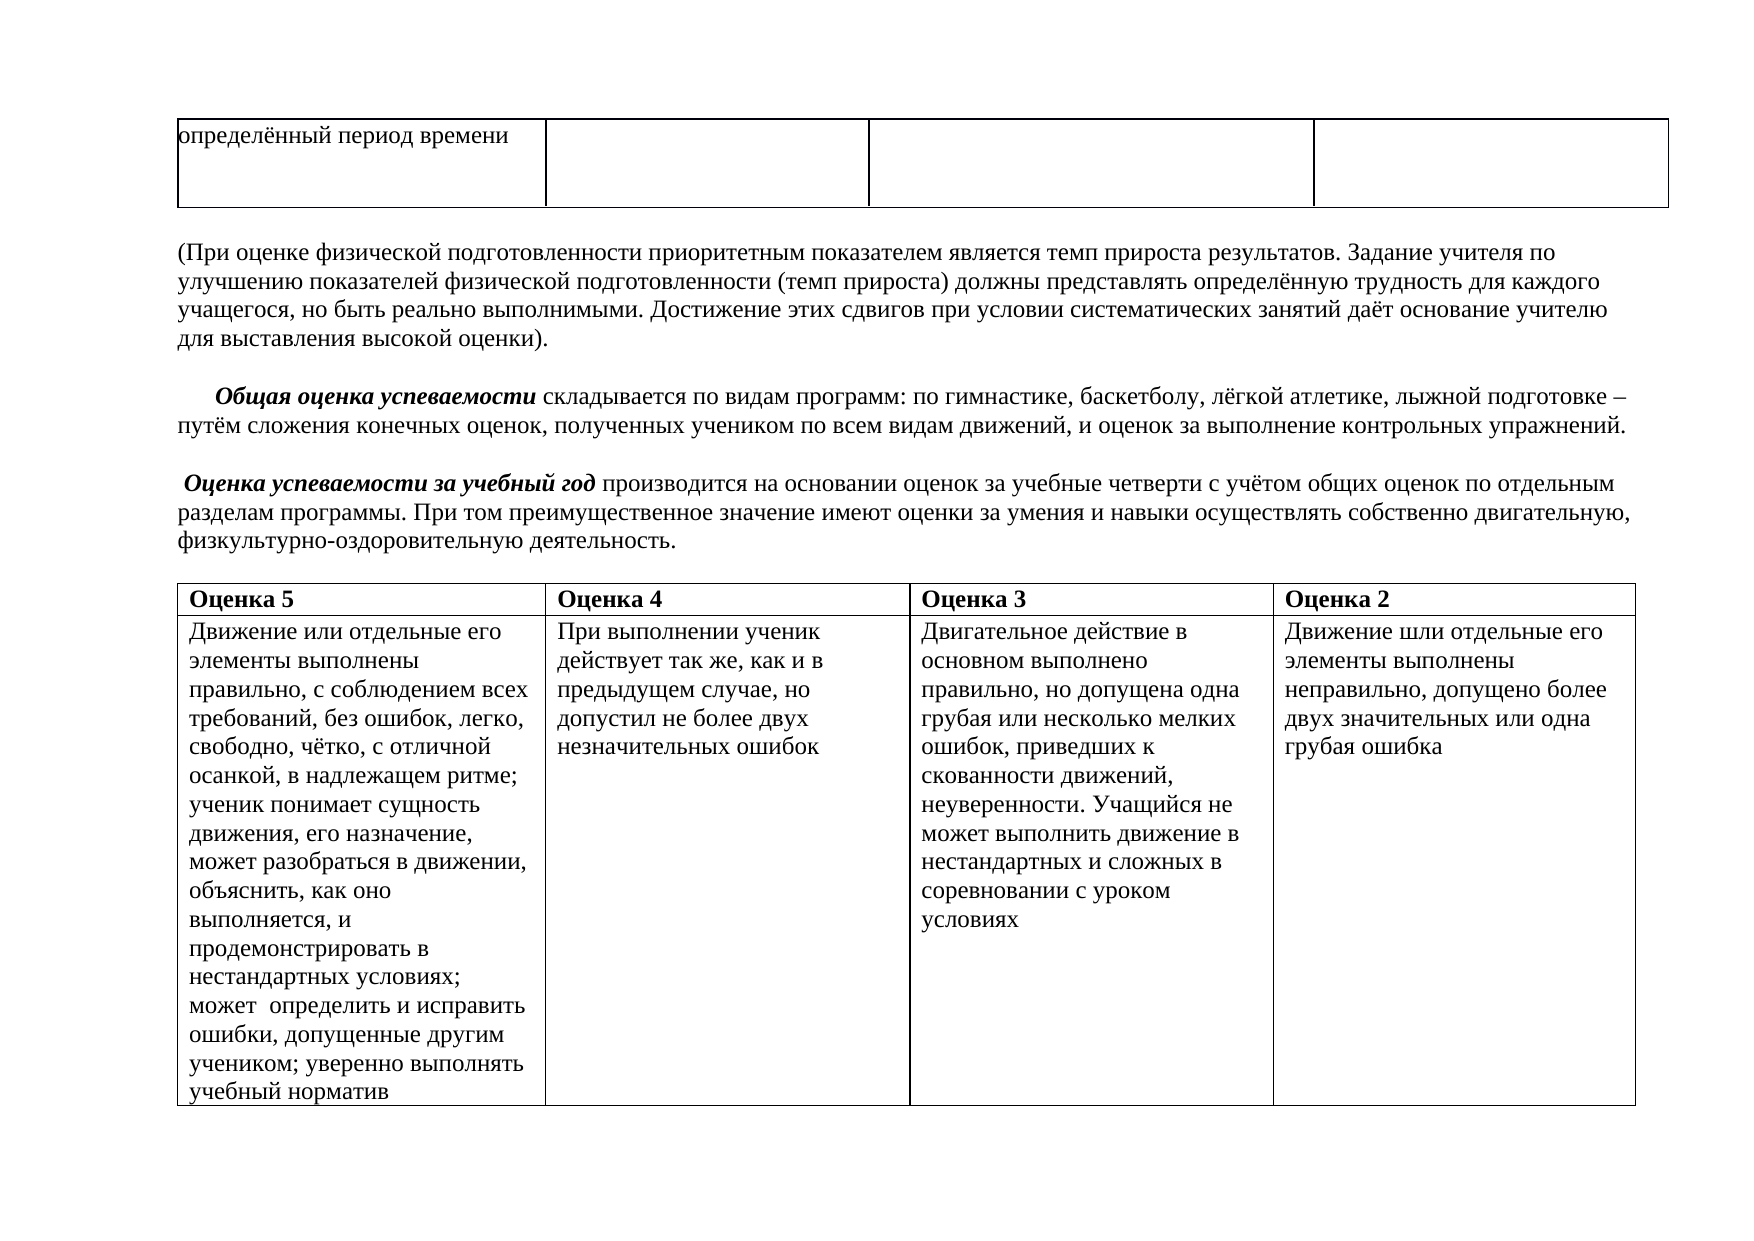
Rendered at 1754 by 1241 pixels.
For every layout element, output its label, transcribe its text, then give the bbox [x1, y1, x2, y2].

table_cell Двигательное действие в основном выполнено правильно, но допущена одна грубая или несколько мелких ошибок, приведших к скованности движений, неуверенности. Учащийся не может выполнить движение в нестандартных и сложных в соревновании с уроком условиях [911, 616, 1273, 1105]
table_cell Движение или отдельные его элементы выполнены правильно, с соблюдением всех требований, без ошибок, легко, свободно, чётко, с отличной осанкой, в надлежащем ритме; ученик понимает сущность движения, его назначение, может разобраться в движении, объяснить, как оно выполняется, и продемонстрировать в нестандартных условиях; может определить и исправить ошибки, допущенные другим учеником; уверенно выполнять учебный норматив [178, 616, 545, 1105]
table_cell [547, 120, 868, 206]
table_header Оценка 5 [178, 584, 545, 615]
table_header Оценка 4 [546, 584, 909, 615]
text Общая оценка успеваемости складывается по видам программ: по гимнастике, баскетболу, лёгкой атлетике, лыжной подготовке – путём сложения конечных оценок, полученных учеником по всем видам движений, и оценок за выполнение контрольных упражнений. [177, 381, 1636, 439]
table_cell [1315, 120, 1668, 206]
table_cell Движение шли отдельные его элементы выполнены неправильно, допущено более двух значительных или одна грубая ошибка [1274, 616, 1635, 1105]
table_header Оценка 2 [1274, 584, 1635, 615]
text Оценка успеваемости за учебный год производится на основании оценок за учебные четверти с учётом общих оценок по отдельным разделам программы. При том преимущественное значение имеют оценки за умения и навыки осуществлять собственно двигательную, физкультурно-оздоровительную деятельность. [177, 468, 1636, 554]
table_header Оценка 3 [911, 584, 1273, 615]
table_cell При выполнении ученик действует так же, как и в предыдущем случае, но допустил не более двух незначительных ошибок [546, 616, 909, 1105]
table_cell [179, 120, 545, 206]
text (При оценке физической подготовленности приоритетным показателем является темп прироста результатов. Задание учителя по улучшению показателей физической подготовленности (темп прироста) должны представлять определённую трудность для каждого учащегося, но быть реально выполнимыми. Достижение этих сдвигов при условии систематических занятий даёт основание учителю для выставления высокой оценки). [177, 237, 1636, 352]
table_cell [870, 120, 1313, 206]
